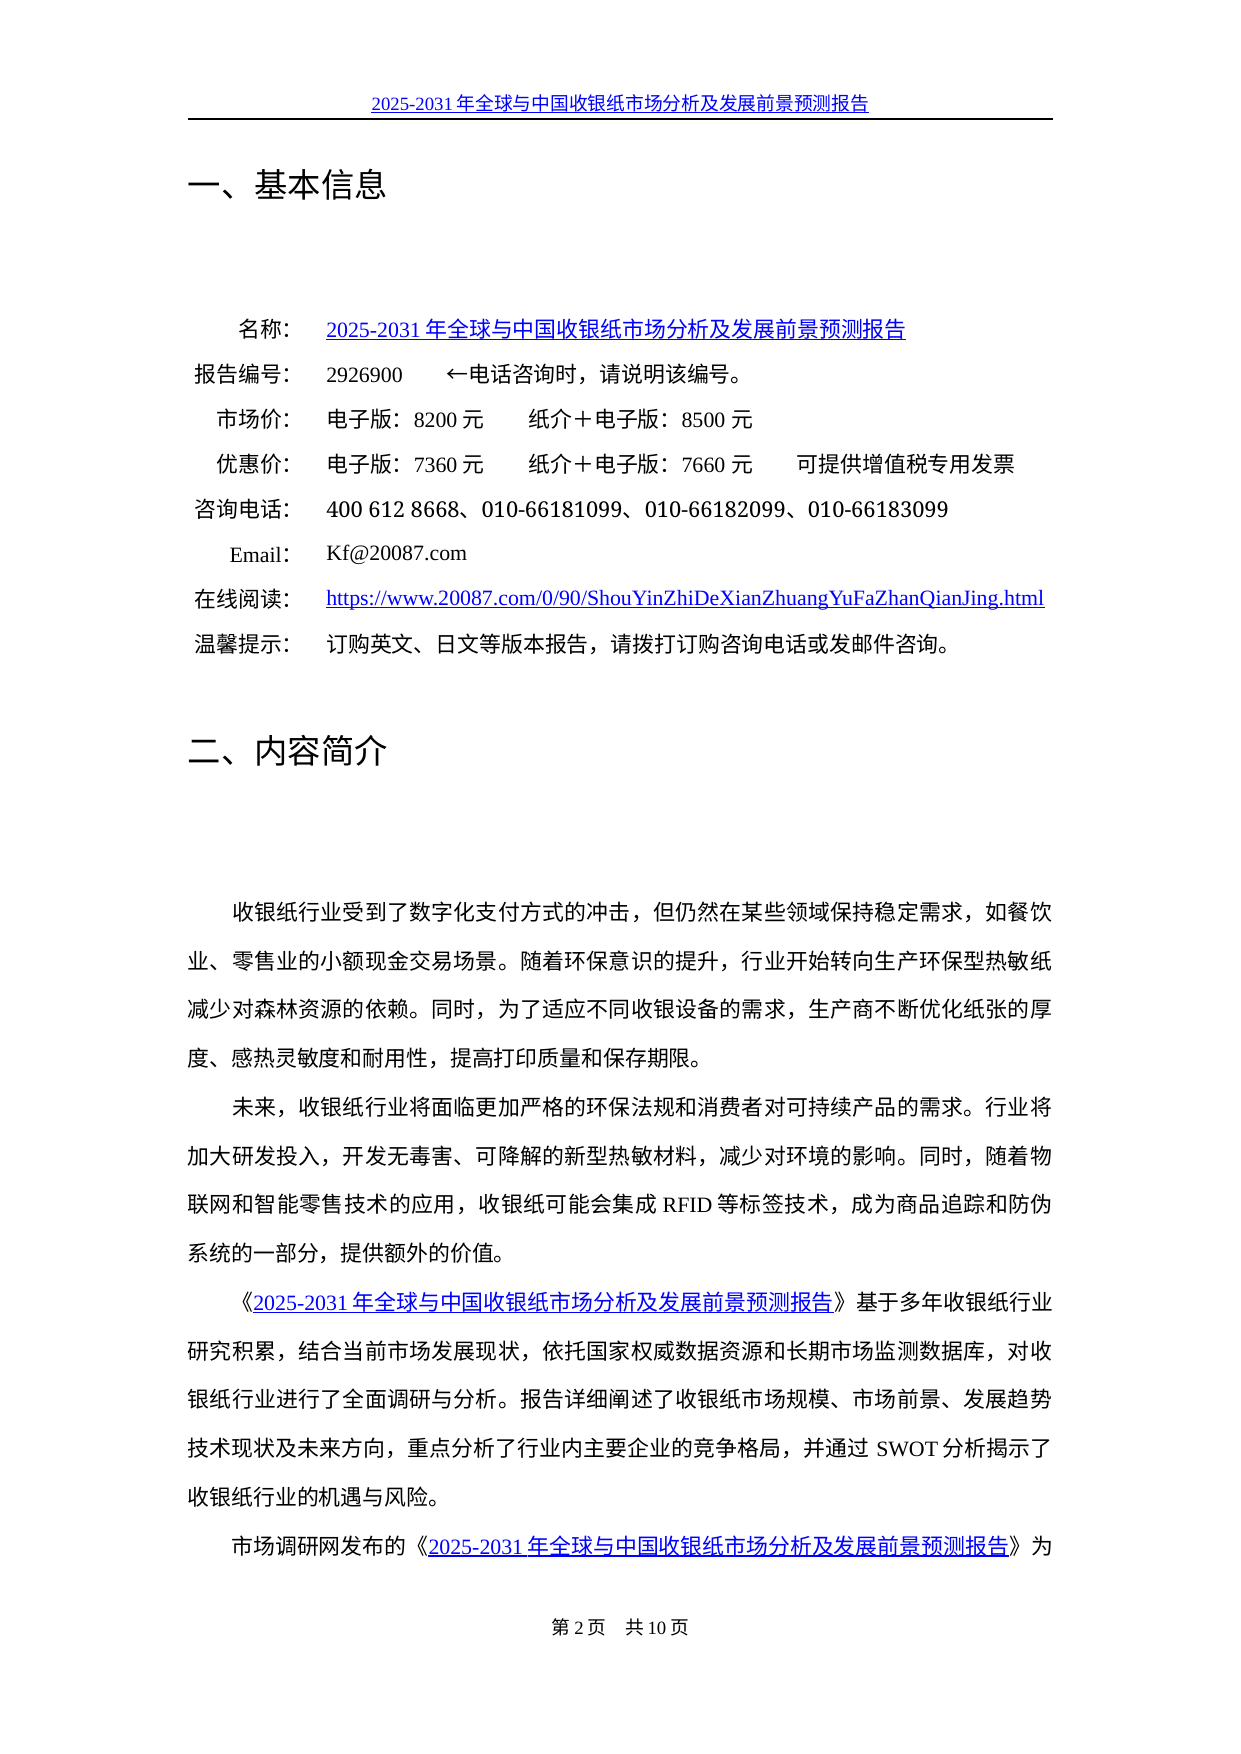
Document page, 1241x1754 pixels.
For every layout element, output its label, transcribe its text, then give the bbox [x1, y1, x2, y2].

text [187, 894, 1053, 1561]
title 一、基本信息 [187, 150, 1053, 215]
table_cell 电子版：7360 元 纸介＋电子版：7660 元 可提供增值税专用发票 [315, 447, 1073, 492]
table_cell 咨询电话： [167, 492, 315, 537]
table_cell 2926900 ←电话咨询时，请说明该编号。 [315, 357, 1073, 402]
table_header 2025-2031年全球与中国收银纸市场分析及发展前景预测报告 [315, 312, 1073, 357]
table_cell 优惠价： [167, 447, 315, 492]
table_cell [315, 582, 1073, 627]
table_header 名称： [167, 312, 315, 357]
table_cell 市场价： [167, 402, 315, 447]
table_cell 电子版：8200 元 纸介＋电子版：8500 元 [315, 402, 1073, 447]
table_cell 温馨提示： [167, 627, 315, 672]
table_cell Kf@20087.com [315, 537, 1073, 582]
table_cell 报告编号： [167, 357, 315, 402]
table_cell 400 612 8668、010-66181099、010-66182099、010-66183099 [315, 492, 1073, 537]
table_cell Email： [167, 537, 315, 582]
table_cell 在线阅读： [167, 582, 315, 627]
title 二、内容简介 [187, 717, 1053, 782]
table_cell 订购英文、日文等版本报告，请拨打订购咨询电话或发邮件咨询。 [315, 627, 1073, 672]
